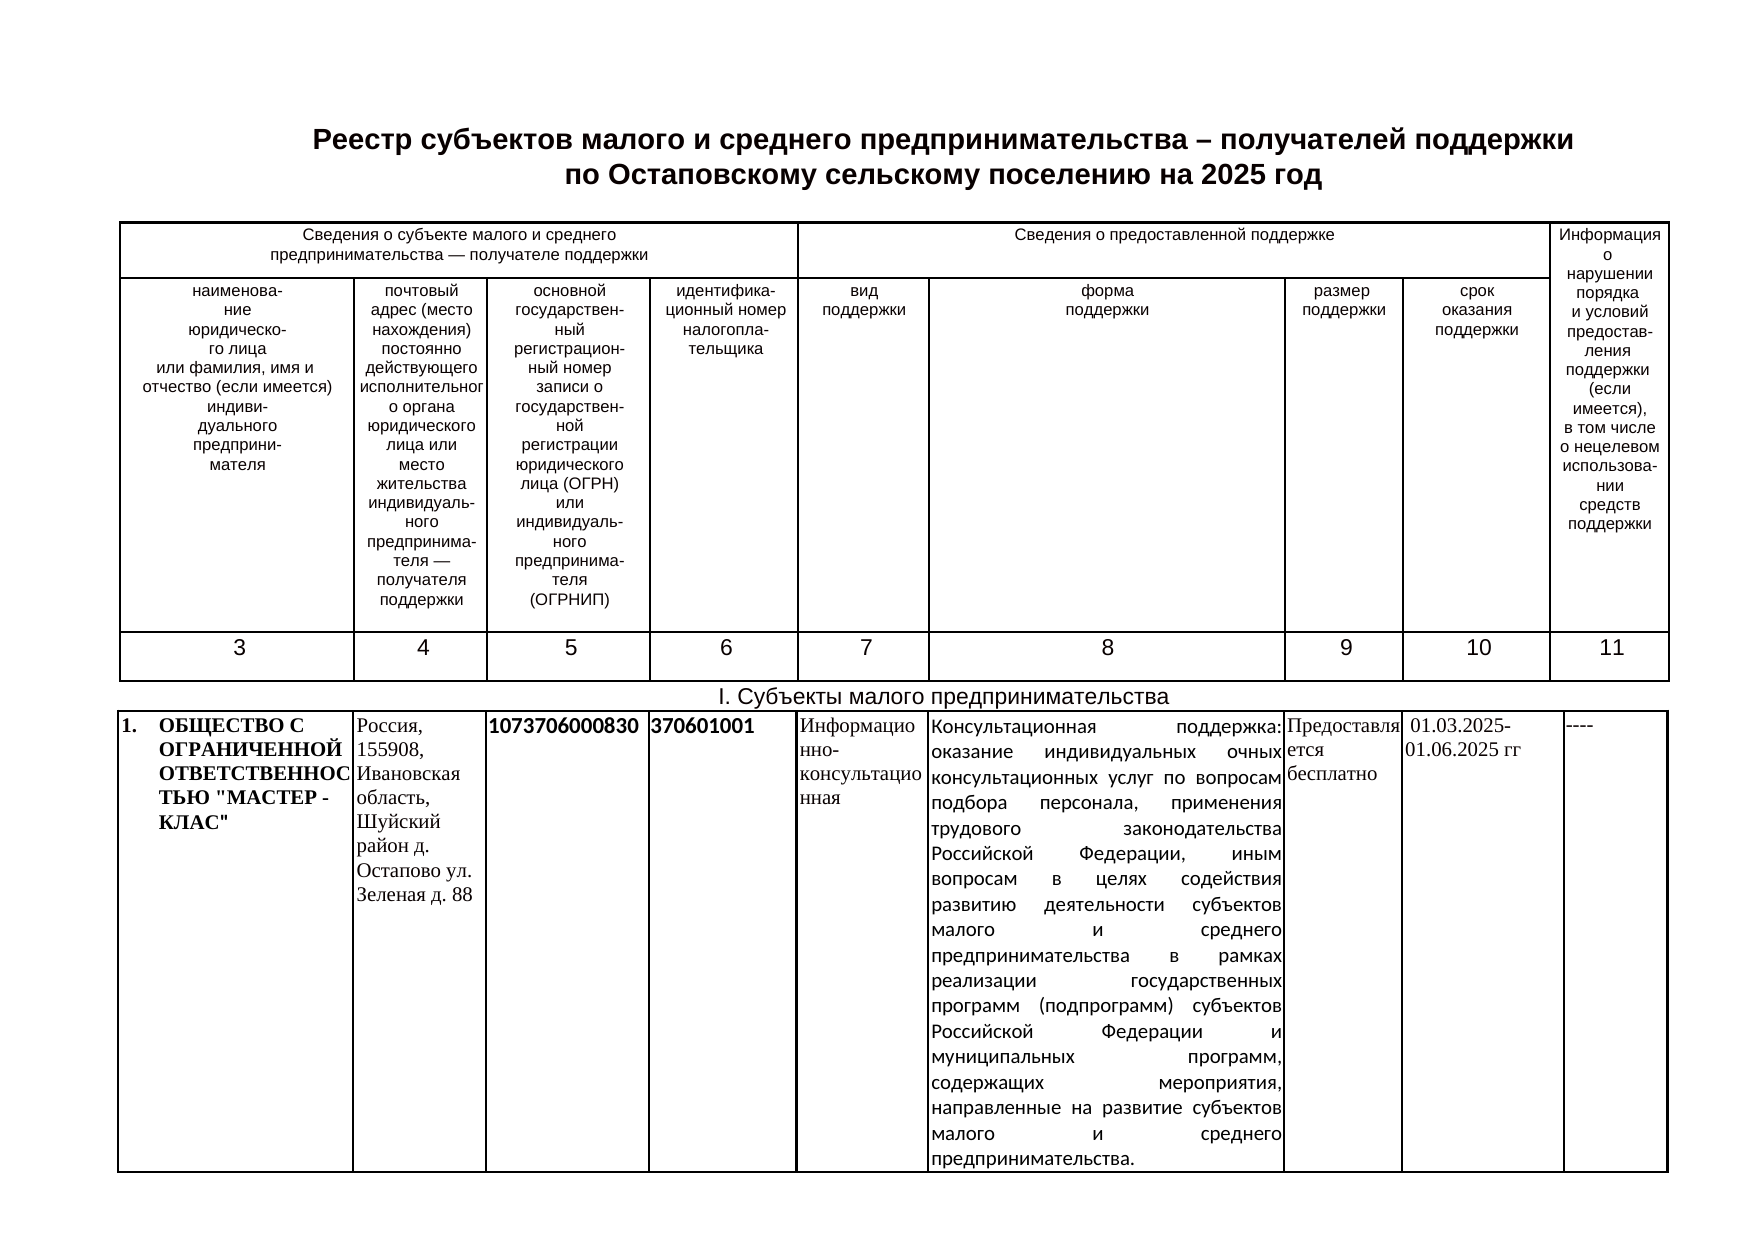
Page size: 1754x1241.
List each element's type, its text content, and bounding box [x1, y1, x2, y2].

table_cell 6 [651, 633, 797, 680]
table_cell идентифика- ционный номер налогопла- тельщика [651, 279, 797, 631]
table_cell вид поддержки [799, 279, 928, 631]
table_header ---- [1565, 712, 1666, 1171]
table_cell Информация о нарушении порядка и условий предостав- ления поддержки (если имеется), в том числе о нецелевом использова- нии средств поддержки [1551, 224, 1668, 631]
table_cell форма поддержки [930, 279, 1284, 631]
table_header Консультационная поддержка: оказание индивидуальных очных консультационных услуг по вопросам подбора персонала, применения трудового законодательства Российской Федерации, иным вопросам в целях содействия развитию деятельности субъектов малого и среднего предпринимательства в рамках реализации государственных программ (подпрограмм) субъектов Российской Федерации и муниципальных программ, содержащих мероприятия, направленные на развитие субъектов малого и среднего предпринимательства. [929, 712, 1283, 1171]
table_cell I. Субъекты малого предпринимательства [120, 680, 1754, 709]
table_cell 9 [1286, 633, 1402, 680]
table_cell размер поддержки [1286, 279, 1402, 631]
table_cell 5 [488, 633, 649, 680]
table_header 1073706000830 [487, 712, 648, 1171]
table_cell 8 [930, 633, 1284, 680]
table_cell срок оказания поддержки [1404, 279, 1549, 631]
table_cell почтовый адрес (место нахождения) постоянно действующего исполнительного органа юридического лица или место жительства индивидуаль- ного предпринима- теля — получателя поддержки [355, 279, 486, 631]
table_cell основной государствен- ный регистрацион- ный номер записи о государствен- ной регистрации юридического лица (ОГРН) или индивидуаль- ного предпринима- теля (ОГРНИП) [488, 279, 649, 631]
table_cell наименова- ние юридическо- го лица или фамилия, имя и отчество (если имеется) индиви- дуального предприни- мателя [121, 279, 353, 631]
table_cell 4 [355, 633, 486, 680]
table_cell Сведения о предоставленной поддержке [799, 224, 1549, 277]
table_cell 3 [121, 633, 353, 680]
table_header Россия, 155908, Ивановская область, Шуйский район д. Остапово ул. Зеленая д. 88 [354, 712, 485, 1171]
table_header Информационно-консультационная [798, 712, 927, 1171]
table_header ОБЩЕСТВО С ОГРАНИЧЕННОЙ ОТВЕТСТВЕННОСТЬЮ "МАСТЕР -КЛАС" [119, 712, 352, 1171]
table_cell Сведения о субъекте малого и среднего предпринимательства — получателе поддержки [121, 224, 797, 277]
table_cell 7 [799, 633, 928, 680]
table_cell 11 [1551, 633, 1668, 680]
table_header Реестр субъектов малого и среднего предпринимательства – получателей поддержки по Остаповскому сельскому поселению на 2025 год [120, 121, 1754, 221]
table_cell 10 [1404, 633, 1549, 680]
table_header 01.03.2025-01.06.2025 гг [1403, 712, 1563, 1171]
table_header 370601001 [650, 712, 795, 1171]
table_header Предоставляется бесплатно [1285, 712, 1401, 1171]
